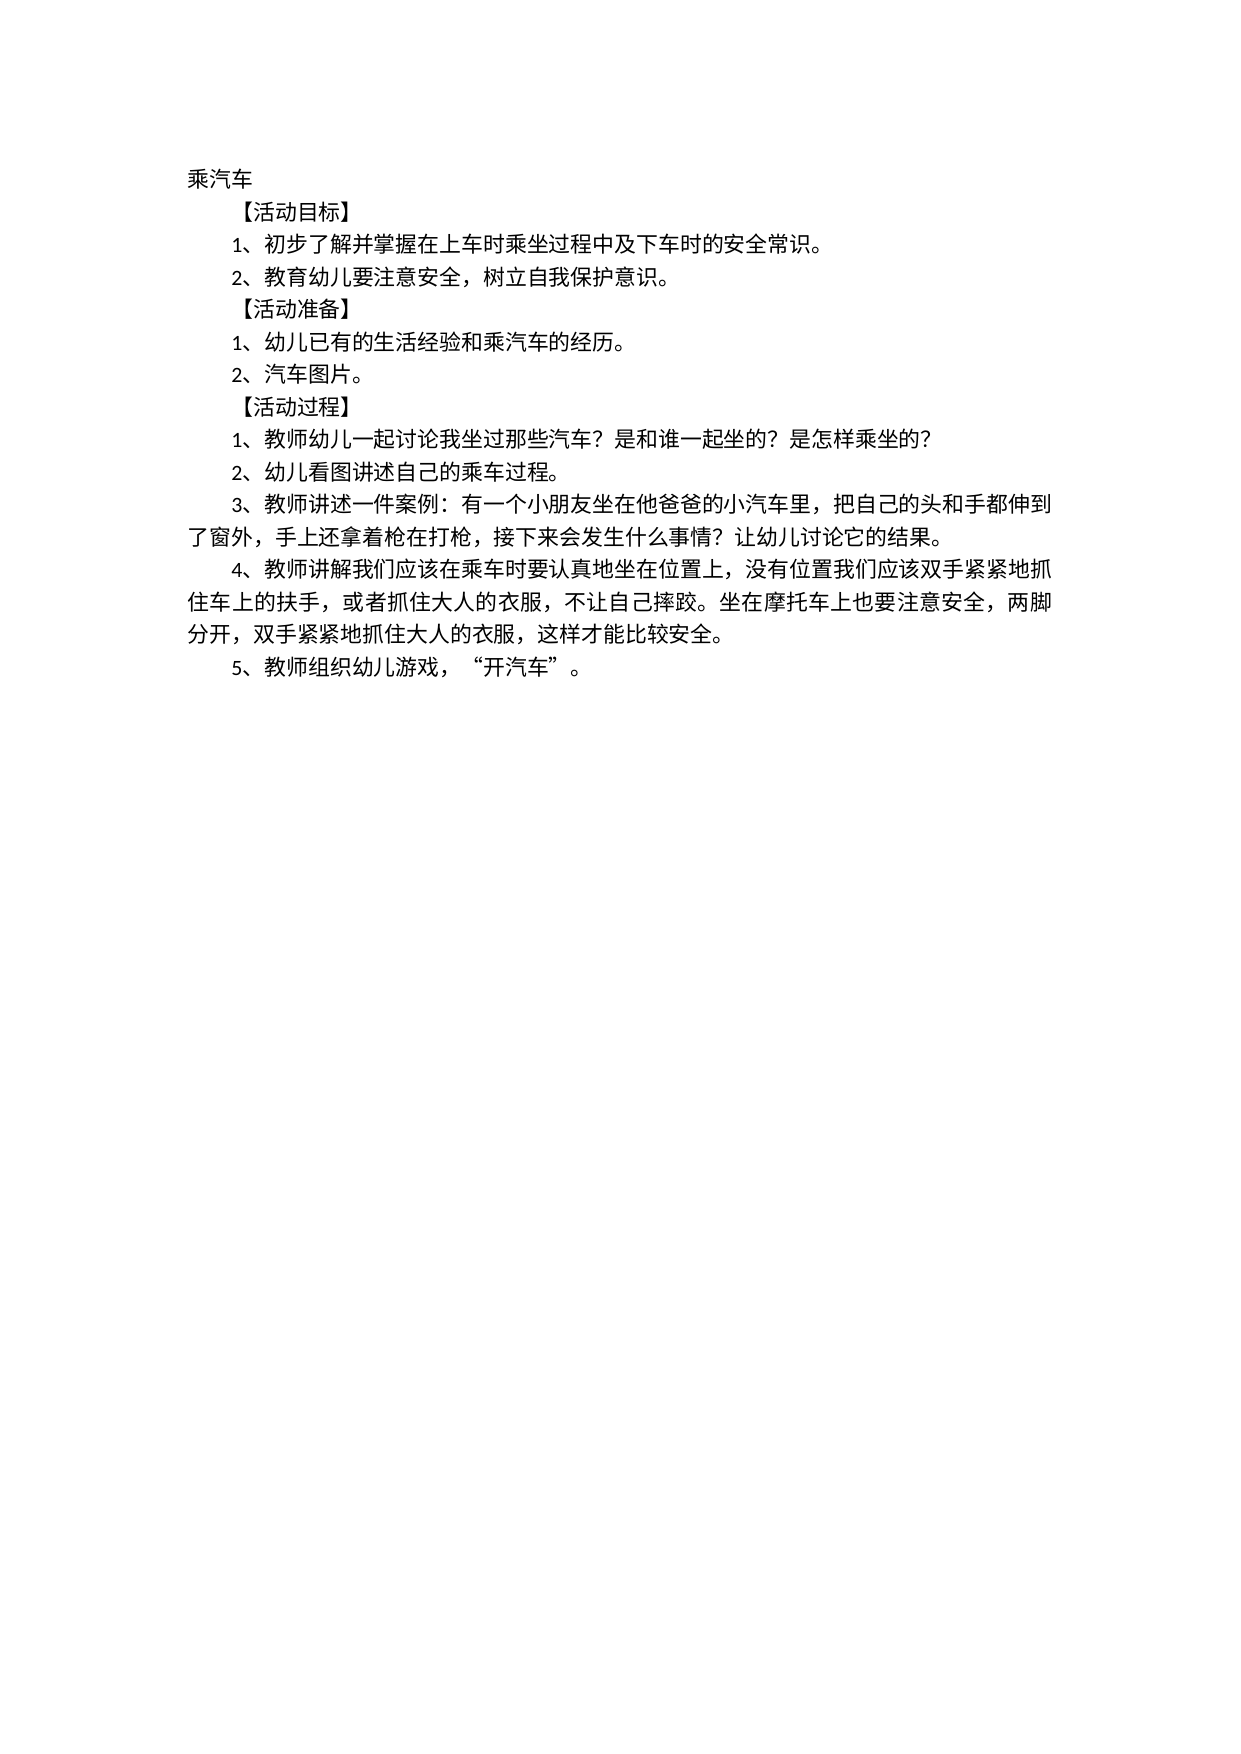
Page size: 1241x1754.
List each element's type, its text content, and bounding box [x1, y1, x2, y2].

text 1、初步了解并掌握在上车时乘坐过程中及下车时的安全常识。 [187, 227, 1053, 259]
text 2、教育幼儿要注意安全，树立自我保护意识。 [187, 259, 1053, 292]
text 5、教师组织幼儿游戏，“开汽车”。 [187, 649, 1053, 682]
text 2、幼儿看图讲述自己的乘车过程。 [187, 454, 1053, 487]
text 【活动目标】 [187, 194, 1053, 227]
text 3、教师讲述一件案例：有一个小朋友坐在他爸爸的小汽车里，把自己的头和手都伸到了窗外，手上还拿着枪在打枪，接下来会发生什么事情？让幼儿讨论它的结果。 [187, 487, 1053, 552]
text 1、教师幼儿一起讨论我坐过那些汽车？是和谁一起坐的？是怎样乘坐的？ [187, 422, 1053, 454]
text 乘汽车 [187, 162, 1053, 194]
text 【活动过程】 [187, 389, 1053, 422]
text 【活动准备】 [187, 292, 1053, 324]
text 1、幼儿已有的生活经验和乘汽车的经历。 [187, 324, 1053, 357]
text 4、教师讲解我们应该在乘车时要认真地坐在位置上，没有位置我们应该双手紧紧地抓住车上的扶手，或者抓住大人的衣服，不让自己摔跤。坐在摩托车上也要注意安全，两脚分开，双手紧紧地抓住大人的衣服，这样才能比较安全。 [187, 552, 1053, 649]
text 2、汽车图片。 [187, 357, 1053, 389]
